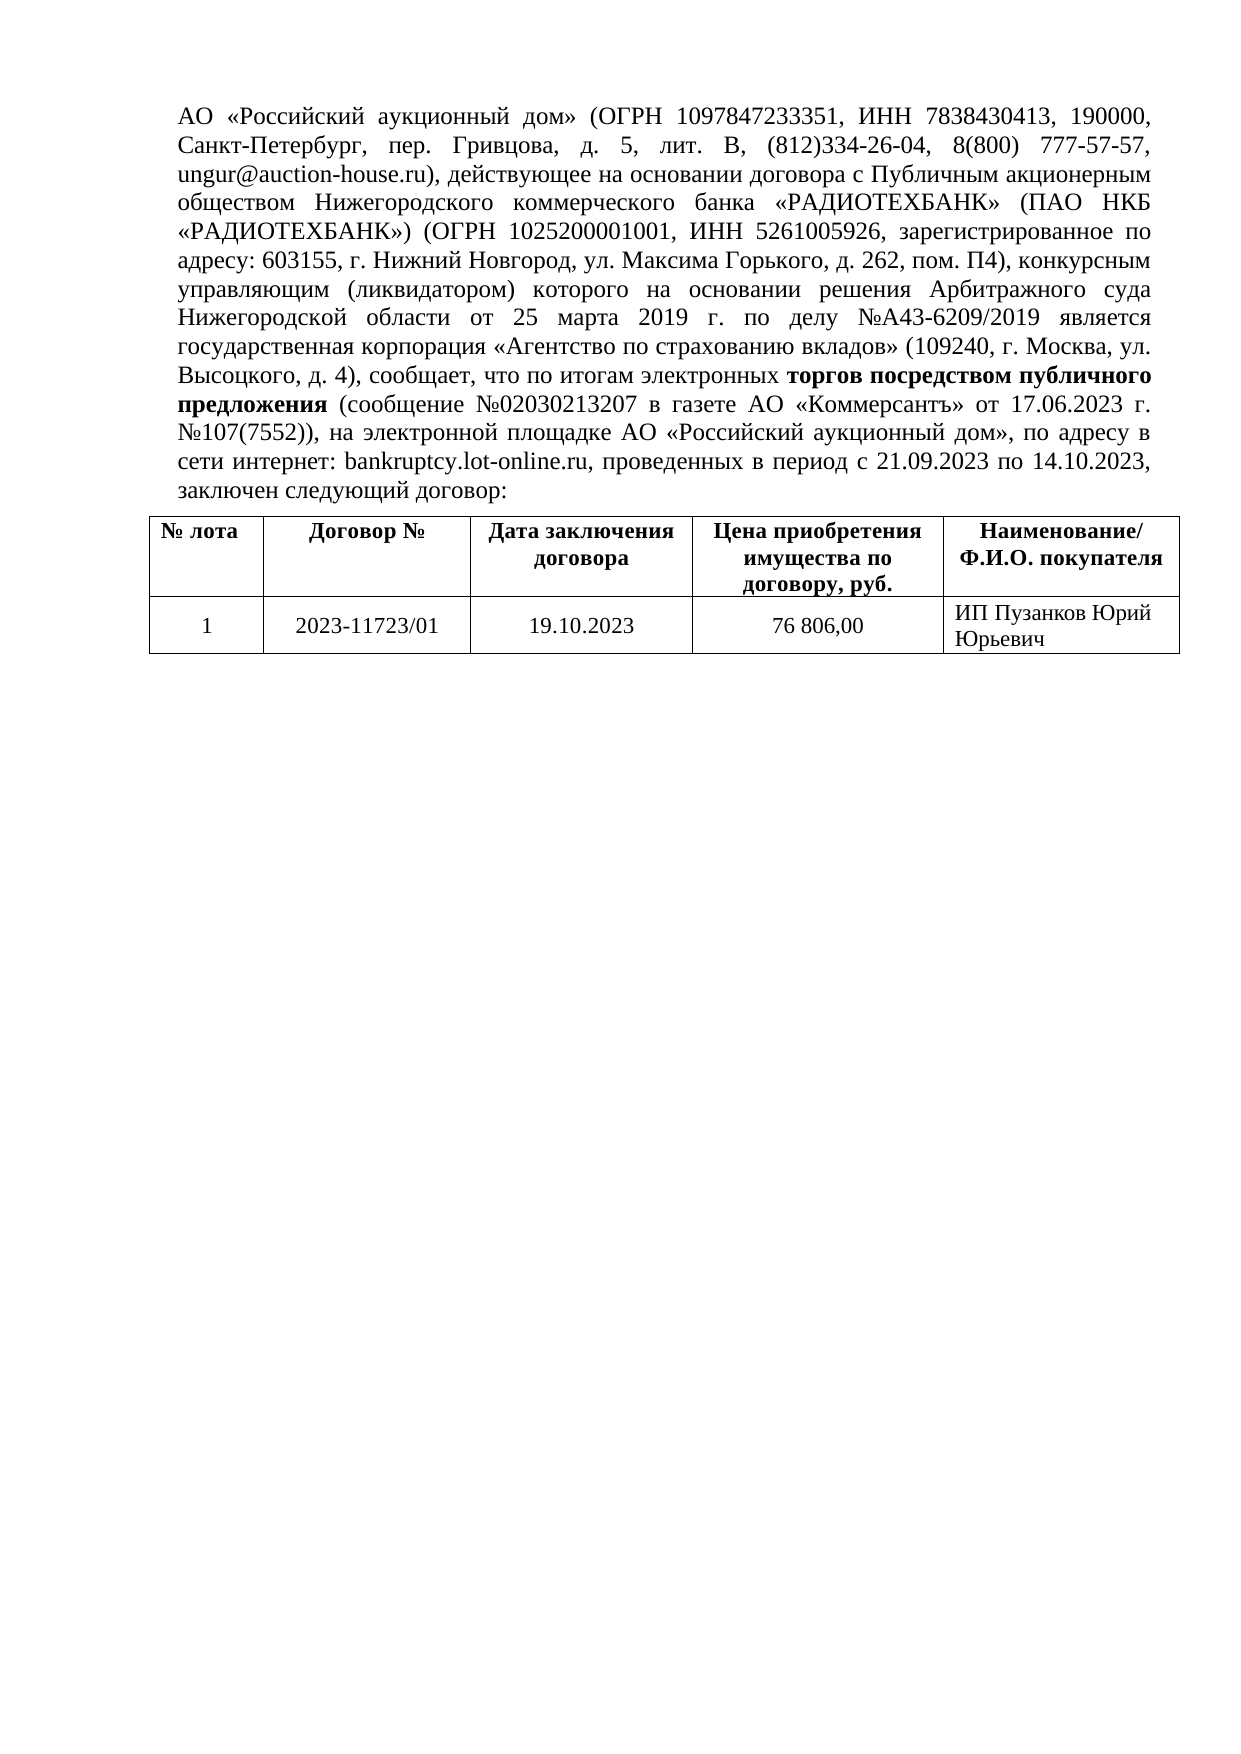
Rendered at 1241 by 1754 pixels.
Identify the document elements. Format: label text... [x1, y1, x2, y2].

table_header Договор № [264, 517, 470, 596]
table_cell 19.10.2023 [471, 597, 692, 653]
text АО «Российский аукционный дом» (ОГРН 1097847233351, ИНН 7838430413, 190000, Санкт-Петербург, пер. Гривцова, д. 5, лит. В, (812)334-26-04, 8(800) 777-57-57, ungur@auction-house.ru), действующее на основании договора с Публичным акционерным обществом Нижегородского коммерческого банка «РАДИОТЕХБАНК» (ПАО НКБ «РАДИОТЕХБАНК») (ОГРН 1025200001001, ИНН 5261005926, зарегистрированное по адресу: 603155, г. Нижний Новгород, ул. Максима Горького, д. 262, пом. П4), конкурсным управляющим (ликвидатором) которого на основании решения Арбитражного суда Нижегородской области от 25 марта 2019 г. по делу №А43-6209/2019 является государственная корпорация «Агентство по страхованию вкладов» (109240, г. Москва, ул. Высоцкого, д. 4), сообщает, что по итогам электронных торгов посредством публичного предложения (сообщение №02030213207 в газете АО «Коммерсантъ» от 17.06.2023 г. №107(7552)), на электронной площадке АО «Российский аукционный дом», по адресу в сети интернет: bankruptcy.lot-online.ru, проведенных в период с 21.09.2023 по 14.10.2023, заключен следующий договор: [177, 101, 1152, 504]
table_cell 76 806,00 [693, 597, 943, 653]
table_header № лота [150, 517, 263, 596]
table_header Цена приобретения имущества по договору, руб. [693, 517, 943, 596]
table_header Дата заключения договора [471, 517, 692, 596]
table_cell 1 [150, 597, 263, 653]
table_cell 2023-11723/01 [264, 597, 470, 653]
table_cell ИП Пузанков Юрий Юрьевич [944, 597, 1179, 653]
table_header Наименование/ Ф.И.О. покупателя [944, 517, 1179, 596]
